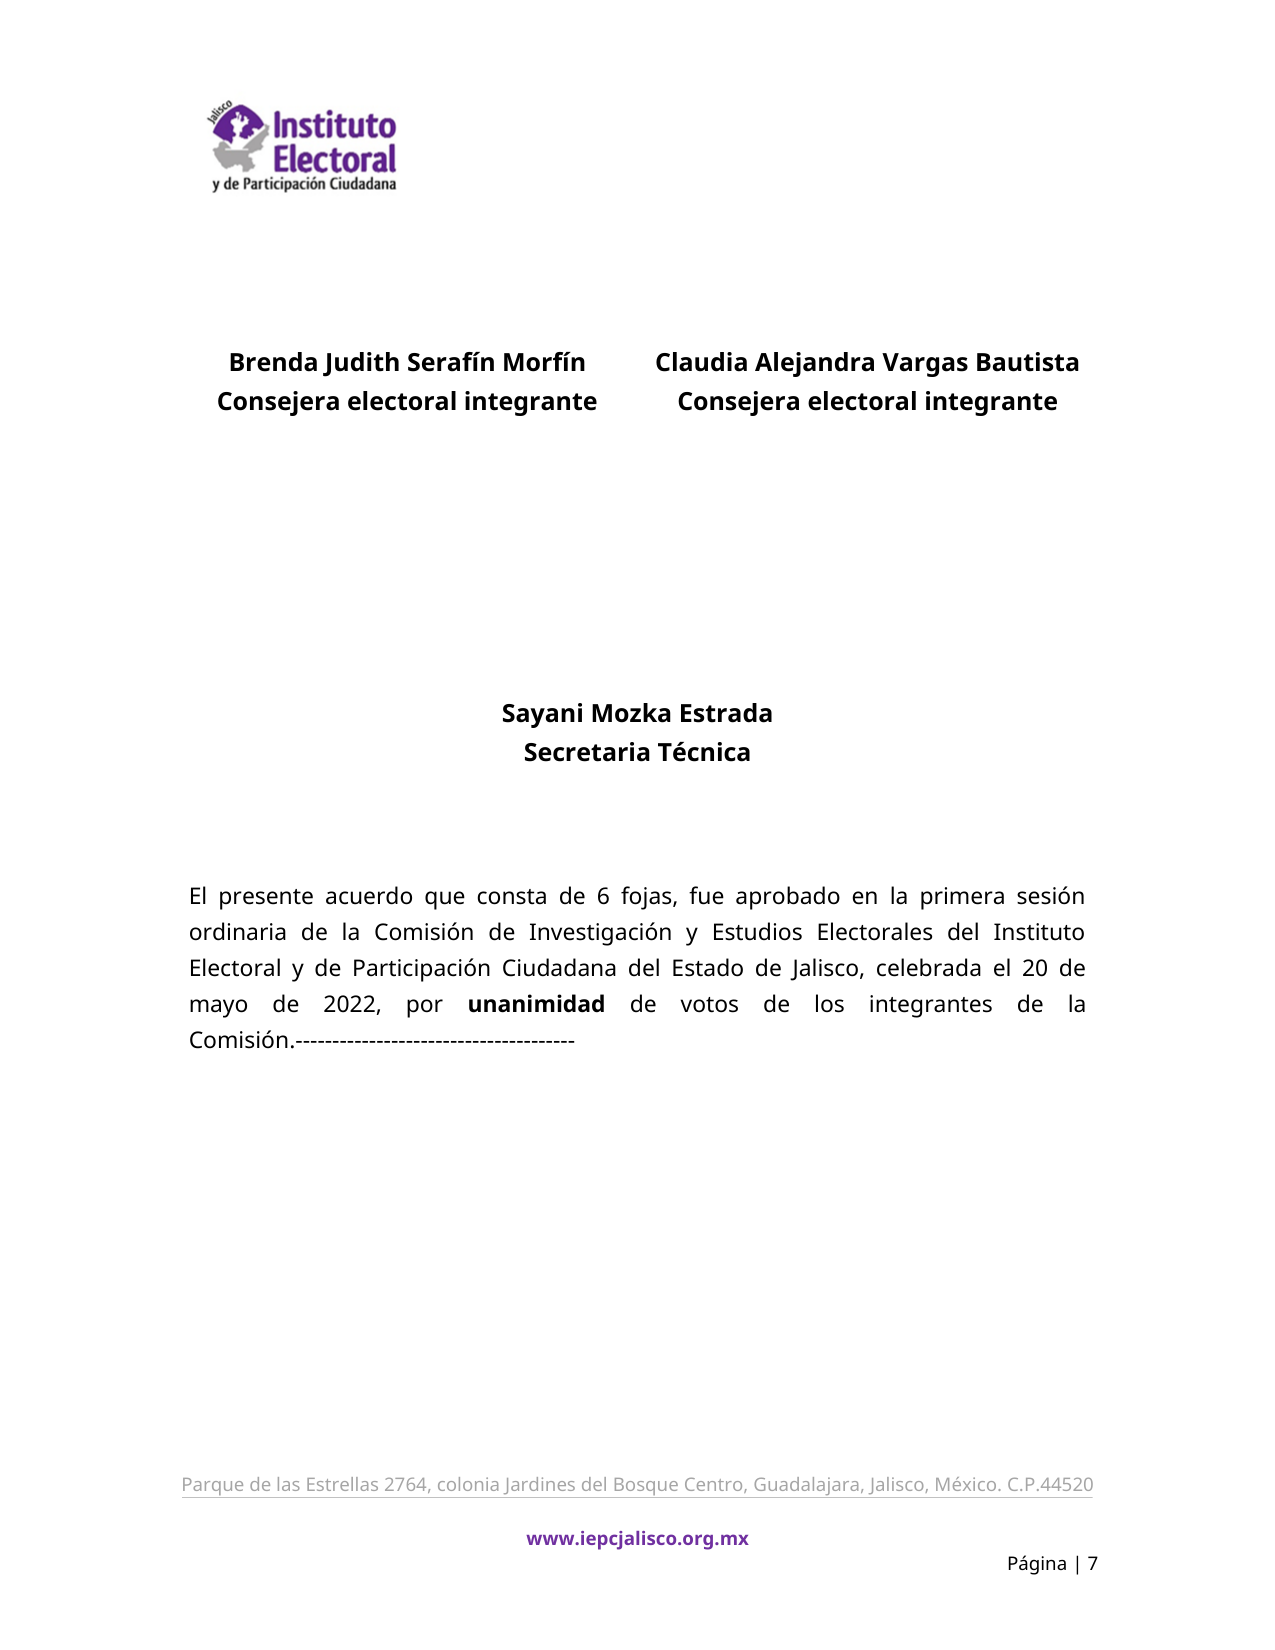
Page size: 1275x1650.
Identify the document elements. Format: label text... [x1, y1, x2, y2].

picture [177, 73, 424, 219]
table_header Brenda Judith Serafín Morfín Consejera electoral integrante [177, 266, 637, 421]
table_cell Sayani Mozka Estrada Secretaria Técnica [177, 421, 1098, 772]
table_header Claudia Alejandra Vargas Bautista Consejera electoral integrante [638, 266, 1098, 421]
table_cell El presente acuerdo que consta de 6 fojas, fue aprobado en la primera sesión ordinaria de la Comisión de Investigación y Estudios Electorales del Instituto Electoral y de Participación Ciudadana del Estado de Jalisco, celebrada el 20 de mayo de 2022, por unanimidad de votos de los integrantes de la Comisión.-------------------------------------- [177, 773, 1098, 1059]
